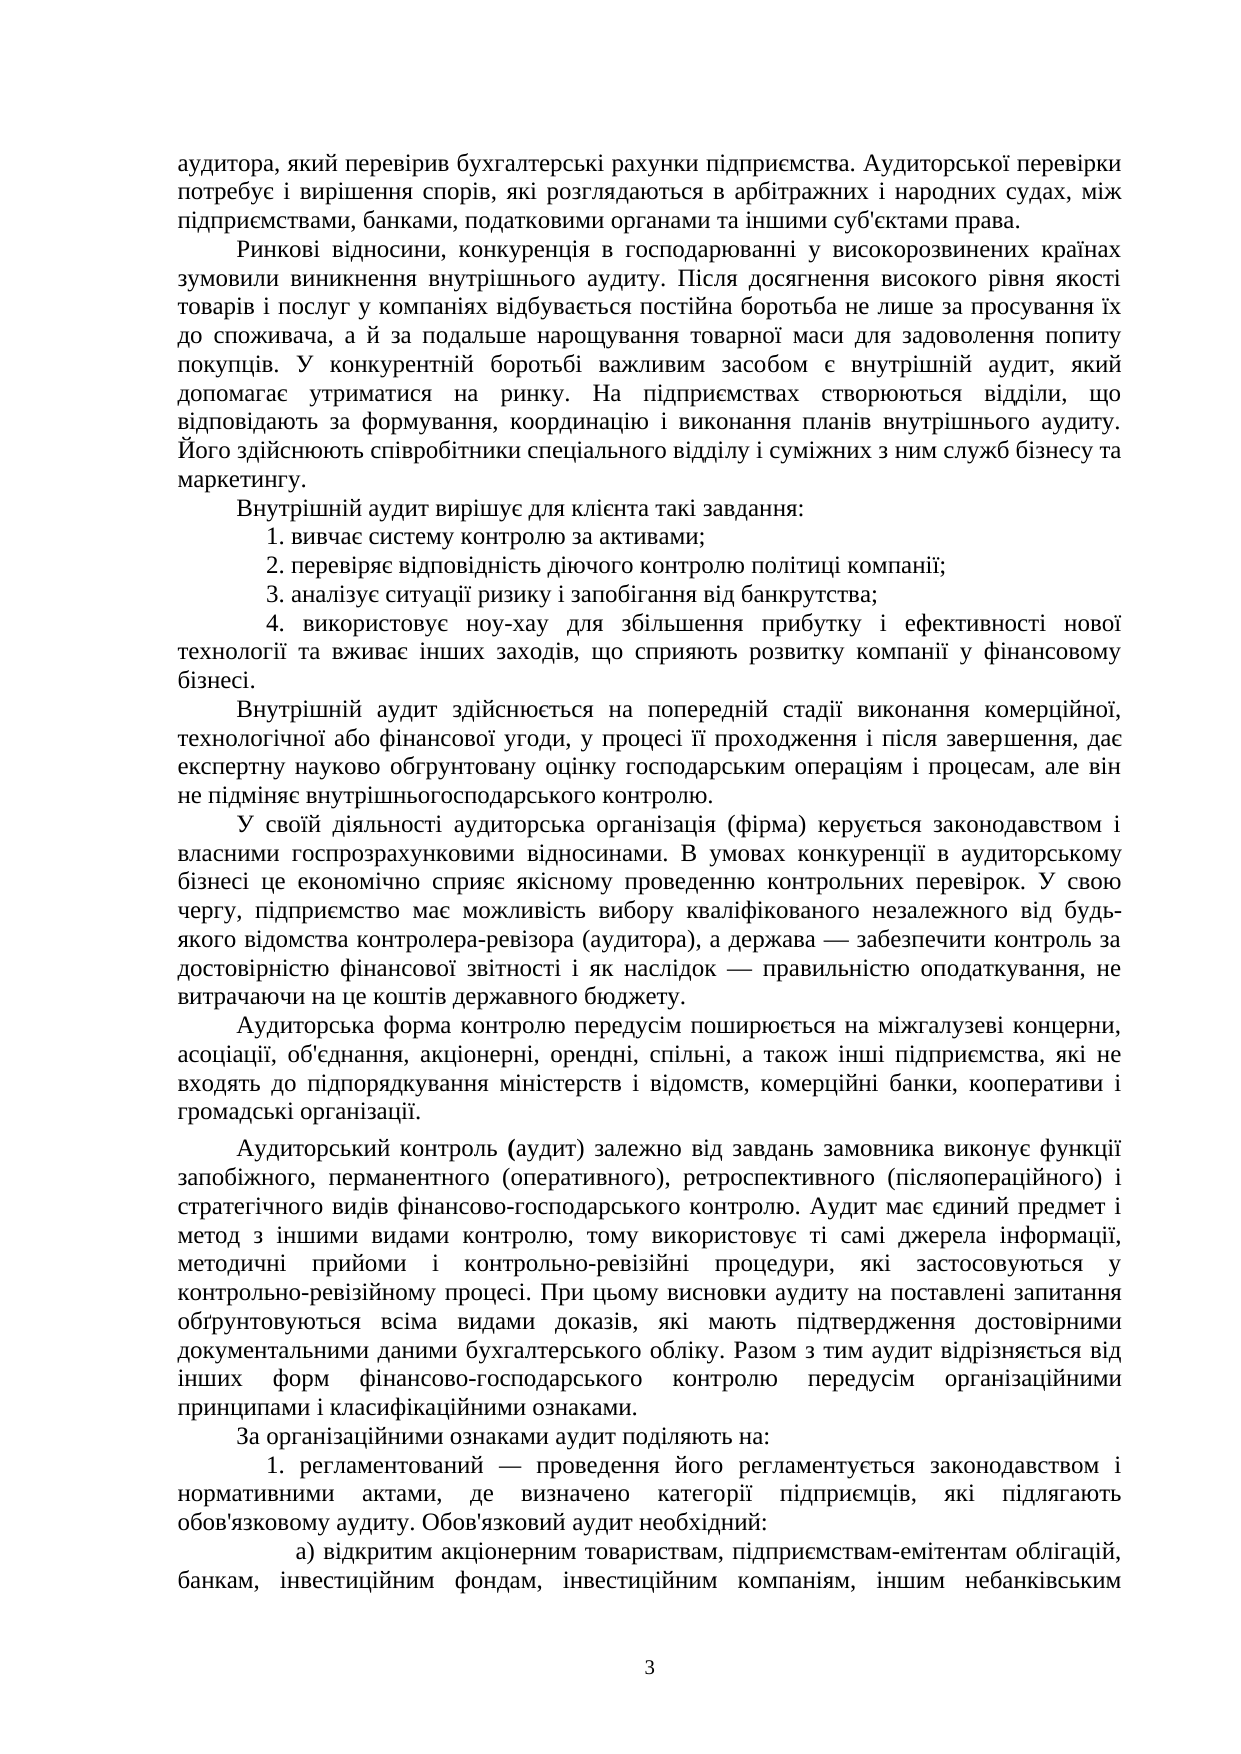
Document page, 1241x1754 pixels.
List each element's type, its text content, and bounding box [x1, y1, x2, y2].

text У своїй діяльності аудиторська організація (фірма) керується законодавством і власними госпрозрахунковими відносинами. В умовах конкуренції в аудиторському бізнесі це економічно сприяє якісному проведенню контрольних перевірок. У свою чергу, підприємство має можливість вибору кваліфікованого незалежного від будь-якого відомства контролера-ревізора (аудитора), а держава — забезпечити контроль за достовірністю фінансової звітності і як наслідок — правильністю оподаткування, не витрачаючи на це коштів державного бюджету. [177, 809, 1122, 1010]
text Аудиторська форма контролю передусім поширюється на міжгалузеві концерни, асоціації, об'єднання, акціонерні, орендні, спільні, а також інші підприємства, які не входять до підпорядкування міністерств і відомств, комерційні банки, кооперативи і громадські організації. [177, 1010, 1122, 1125]
text 2. перевіряє відповідність діючого контролю політиці компанії; [177, 550, 1122, 579]
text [177, 1536, 1122, 1593]
text 4. використовує ноу-хау для збільшення прибутку і ефективності нової технології та вживає інших заходів, що сприяють розвитку компанії у фінансовому бізнесі. [177, 608, 1122, 694]
text Аудиторський контроль (аудит) залежно від завдань замовника виконує функції запобіжного, перманентного (оперативного), ретроспективного (післяопераційного) і стратегічного видів фінансово-господарського контролю. Аудит має єдиний предмет і метод з іншими видами контролю, тому використовує ті самі джерела інформації, методичні прийоми і контрольно-ревізійні процедури, які застосовуються у контрольно-ревізійному процесі. При цьому висновки аудиту на поставлені запитання обґрунтовуються всіма видами доказів, які мають підтвердження достовірними документальними даними бухгалтерського обліку. Разом з тим аудит відрізняється від інших форм фінансово-господарського контролю передусім організаційними принципами і класифікаційними ознаками. [177, 1133, 1122, 1421]
text Ринкові відносини, конкуренція в господарюванні у високорозвинених країнах зумовили виникнення внутрішнього аудиту. Після досягнення високого рівня якості товарів і послуг у компаніях відбувається постійна боротьба не лише за просування їх до споживача, а й за подальше нарощування товарної маси для задоволення попиту покупців. У конкурентній боротьбі важливим засобом є внутрішній аудит, який допомагає утриматися на ринку. На підприємствах створюються відділи, що відповідають за формування, координацію і виконання планів внутрішнього аудиту. Його здійснюють співробітники спеціального відділу і суміжних з ним служб бізнесу та маркетингу. [177, 234, 1122, 493]
text 1. вивчає систему контролю за активами; [177, 521, 1122, 550]
text Внутрішній аудит здійснюється на попередній стадії виконання комерційної, технологічної або фінансової угоди, у процесі її проходження і після завершення, дає експертну науково обгрунтовану оцінку господарським операціям і процесам, але він не підміняє внутрішньогосподарського контролю. [177, 694, 1122, 809]
text Внутрішній аудит вирішує для клієнта такі завдання: [177, 493, 1122, 521]
text За організаційними ознаками аудит поділяють на: [177, 1421, 1122, 1450]
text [177, 148, 1122, 234]
text 1. регламентований — проведення його регламентується законодавством і нормативними актами, де визначено категорії підприємців, які підлягають обов'язковому аудиту. Обов'язковий аудит необхідний: [177, 1450, 1122, 1536]
text 3. аналізує ситуації ризику і запобігання від банкрутства; [177, 579, 1122, 608]
